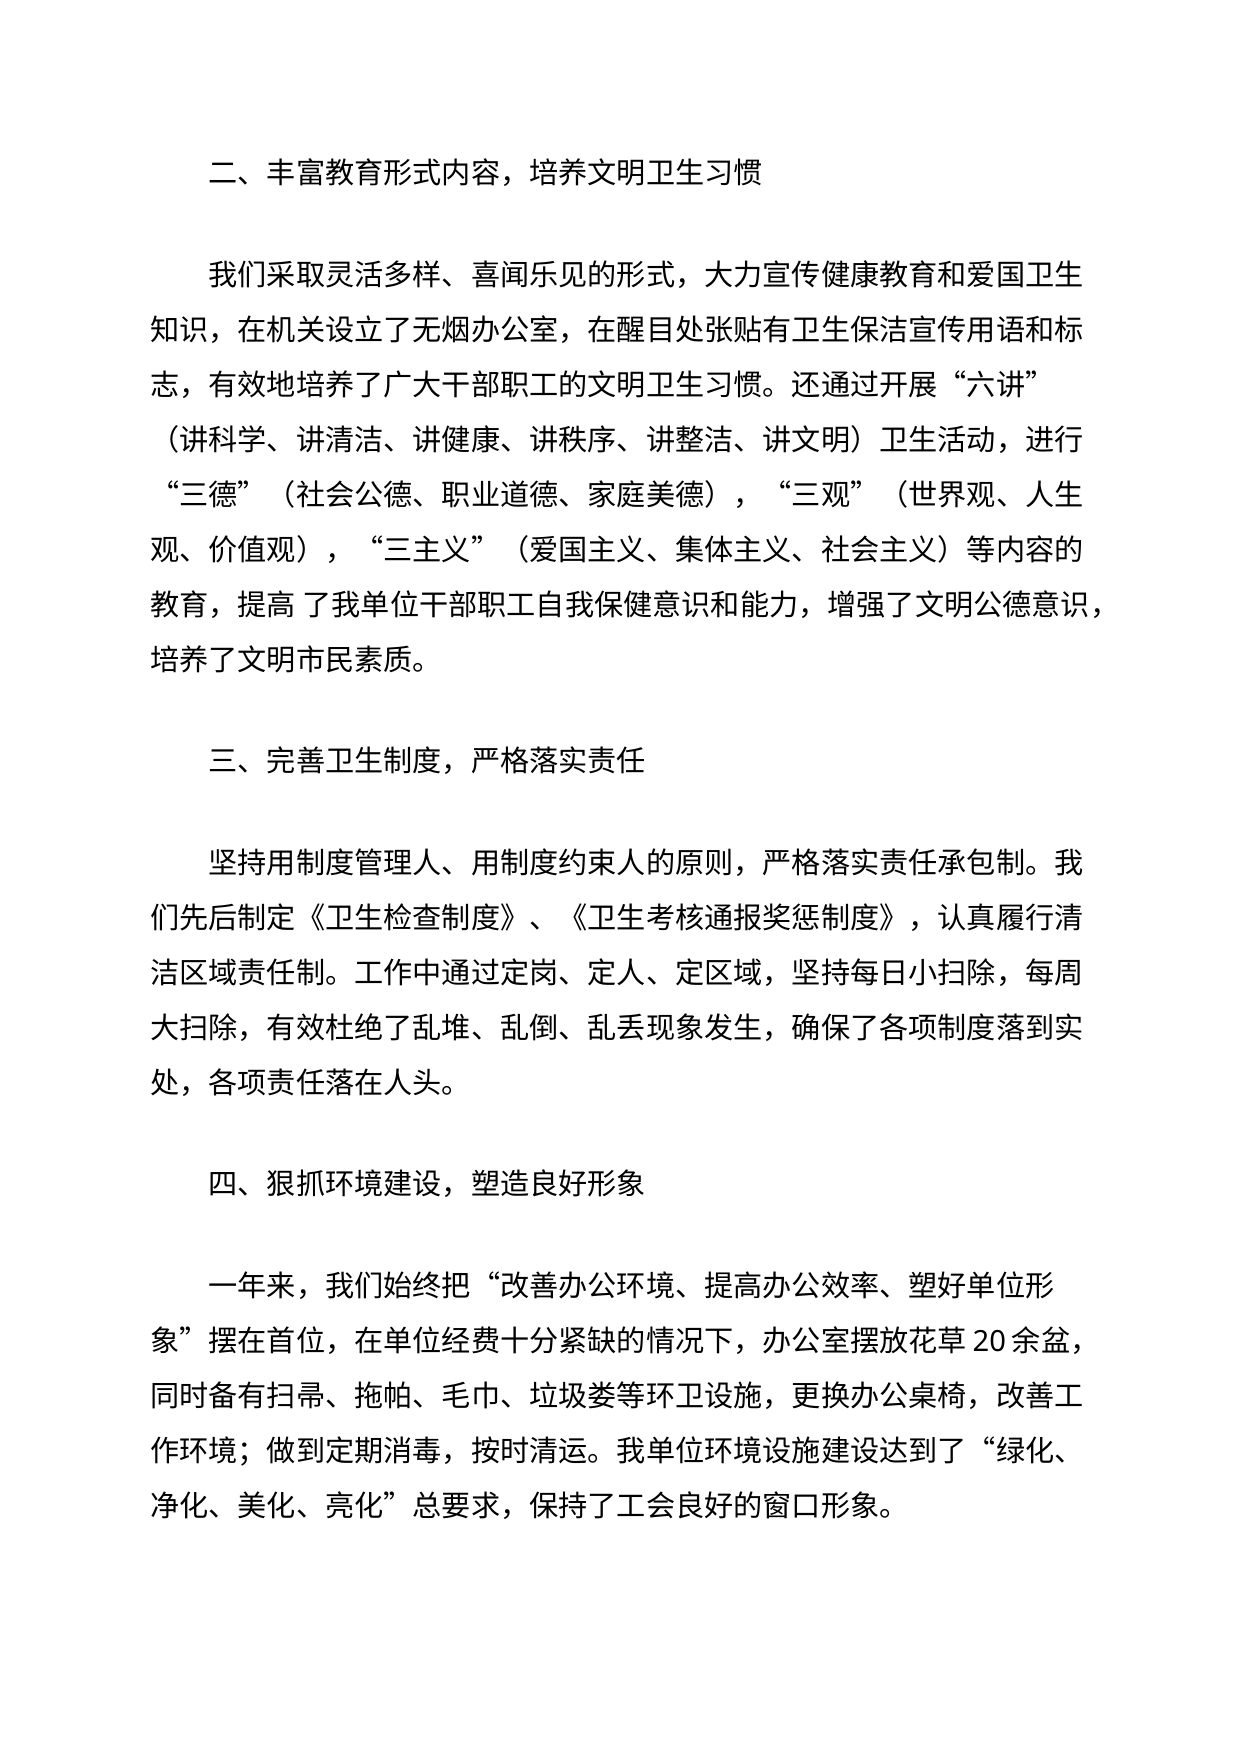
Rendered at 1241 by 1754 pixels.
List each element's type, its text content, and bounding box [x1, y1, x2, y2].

text 我们采取灵活多样、喜闻乐见的形式，大力宣传健康教育和爱国卫生知识，在机关设立了无烟办公室，在醒目处张贴有卫生保洁宣传用语和标志，有效地培养了广大干部职工的文明卫生习惯。还通过开展“六讲”（讲科学、讲清洁、讲健康、讲秩序、讲整洁、讲文明）卫生活动，进行“三德”（社会公德、职业道德、家庭美德），“三观”（世界观、人生观、价值观），“三主义”（爱国主义、集体主义、社会主义）等内容的教育，提高 了我单位干部职工自我保健意识和能力，增强了文明公德意识，培养了文明市民素质。 [150, 252, 1090, 678]
text 一年来，我们始终把“改善办公环境、提高办公效率、塑好单位形象”摆在首位，在单位经费十分紧缺的情况下，办公室摆放花草20余盆，同时备有扫帚、拖帕、毛巾、垃圾娄等环卫设施，更换办公桌椅，改善工作环境；做到定期消毒，按时清运。我单位环境设施建设达到了“绿化、净化、美化、亮化”总要求，保持了工会良好的窗口形象。 [150, 1263, 1090, 1525]
text 坚持用制度管理人、用制度约束人的原则，严格落实责任承包制。我们先后制定《卫生检查制度》、《卫生考核通报奖惩制度》，认真履行清洁区域责任制。工作中通过定岗、定人、定区域，坚持每日小扫除，每周大扫除，有效杜绝了乱堆、乱倒、乱丢现象发生，确保了各项制度落到实处，各项责任落在人头。 [150, 839, 1090, 1101]
text 三、完善卫生制度，严格落实责任 [150, 738, 1090, 780]
text 二、丰富教育形式内容，培养文明卫生习惯 [150, 150, 1090, 192]
text 四、狠抓环境建设，塑造良好形象 [150, 1161, 1090, 1203]
